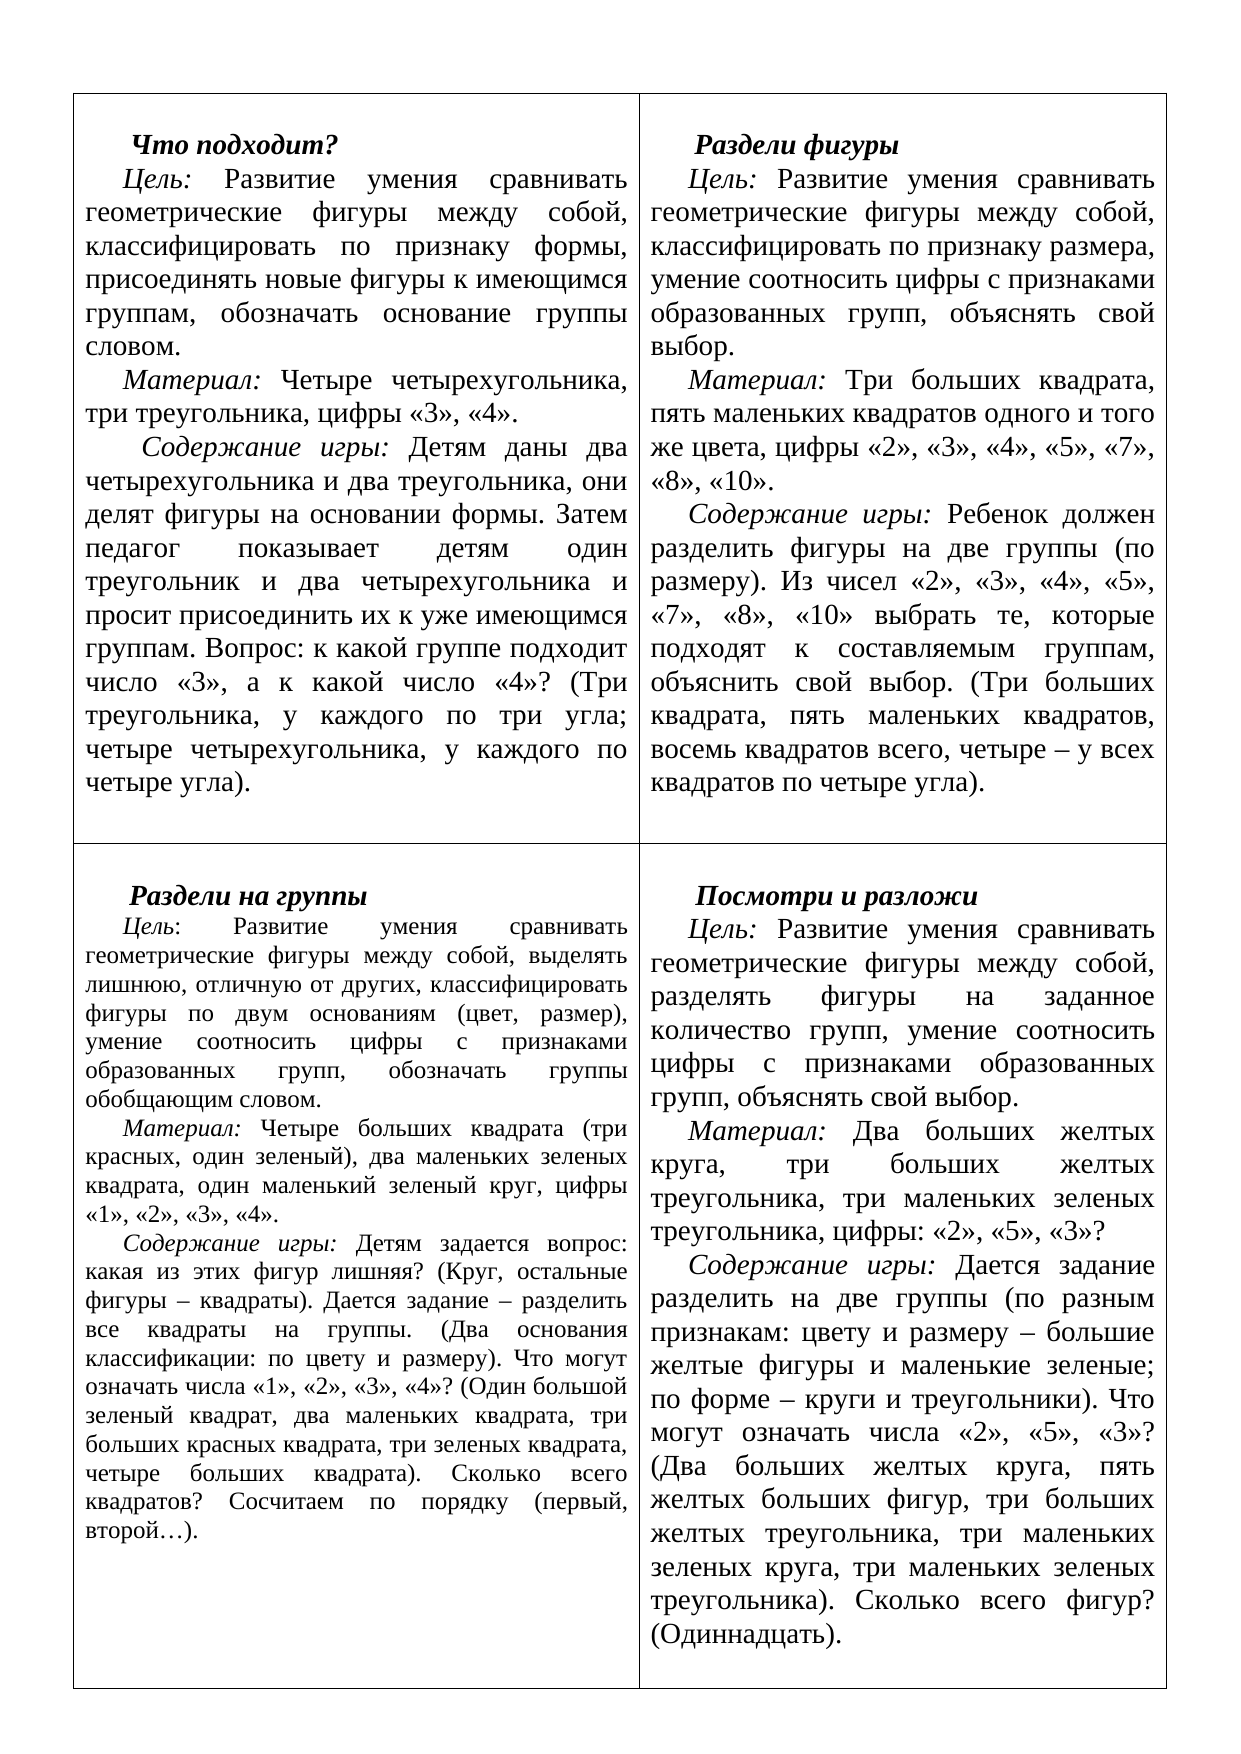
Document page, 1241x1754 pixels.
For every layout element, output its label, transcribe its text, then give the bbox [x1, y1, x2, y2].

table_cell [74, 844, 639, 1688]
table_header Что подходит? Цель: Развитие умения сравнивать геометрические фигуры между собой, классифицировать по признаку формы, присоединять новые фигуры к имеющимся группам, обозначать основание группы словом. Материал: Четыре четырехугольника, три треугольника, цифры «3», «4». Содержание игры: Детям даны два четырехугольника и два треугольника, они делят фигуры на основании формы. Затем педагог показывает детям один треугольник и два четырехугольника и просит присоединить их к уже имеющимся группам. Вопрос: к какой группе подходит число «3», а к какой число «4»? (Три треугольника, у каждого по три угла; четыре четырехугольника, у каждого по четыре угла). [74, 94, 639, 843]
table_header Раздели фигуры Цель: Развитие умения сравнивать геометрические фигуры между собой, классифицировать по признаку размера, умение соотносить цифры с признаками образованных групп, объяснять свой выбор. Материал: Три больших квадрата, пять маленьких квадратов одного и того же цвета, цифры «2», «3», «4», «5», «7», «8», «10». Содержание игры: Ребенок должен разделить фигуры на две группы (по размеру). Из чисел «2», «3», «4», «5», «7», «8», «10» выбрать те, которые подходят к составляемым группам, объяснить свой выбор. (Три больших квадрата, пять маленьких квадратов, восемь квадратов всего, четыре – у всех квадратов по четыре угла). [640, 94, 1166, 843]
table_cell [640, 844, 1166, 1688]
